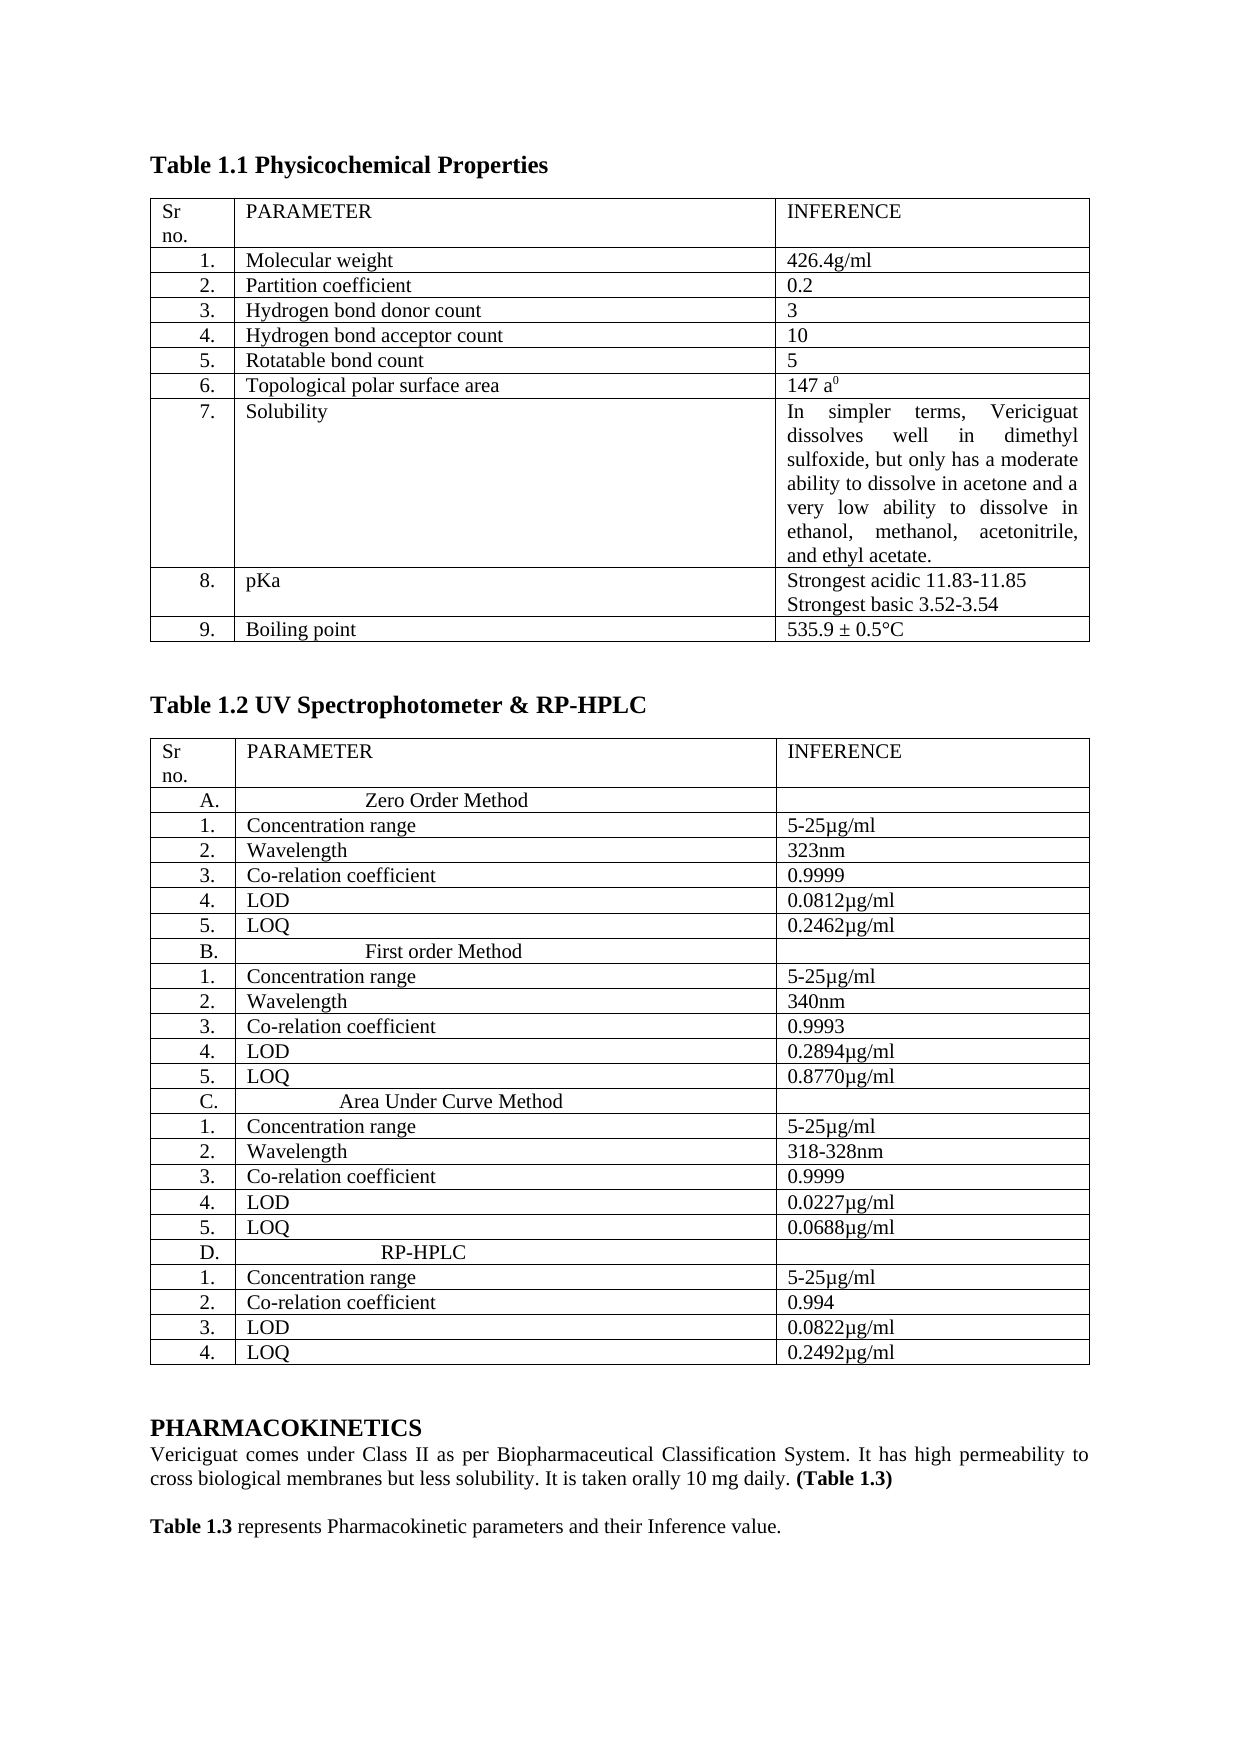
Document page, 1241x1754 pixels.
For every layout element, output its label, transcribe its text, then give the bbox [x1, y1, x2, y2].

table_cell LOQ [236, 914, 776, 937]
table_cell 3 [776, 298, 1089, 322]
table_cell Wavelength [236, 838, 776, 862]
table_cell [151, 348, 234, 372]
table_cell 3. [151, 1165, 235, 1188]
table_cell [151, 888, 235, 912]
table_cell 2. [151, 1139, 235, 1163]
table_cell 0.8770µg/ml [777, 1064, 1089, 1088]
table_cell 0.2 [776, 273, 1089, 297]
table_cell 5-25µg/ml [777, 964, 1089, 988]
table_cell [151, 939, 235, 963]
table_cell 147 a0 [776, 374, 1089, 397]
text Table 1.1 Physicochemical Properties [150, 150, 1090, 179]
table_cell Molecular weight [235, 248, 775, 272]
table_cell LOQ [236, 1340, 776, 1364]
text PHARMACOKINETICS [150, 1413, 1090, 1442]
table_header Sr no. [151, 199, 234, 247]
table_cell Area Under Curve Method [236, 1089, 776, 1113]
table_cell 1. [151, 1114, 235, 1138]
table_cell [151, 568, 234, 616]
table_cell [151, 863, 235, 887]
table_cell 426.4g/ml [776, 248, 1089, 272]
table_cell LOQ [236, 1064, 776, 1088]
table_cell [151, 248, 234, 272]
table_cell 4. [151, 1190, 235, 1214]
table_cell LOD [236, 1190, 776, 1214]
table_cell Concentration range [236, 1114, 776, 1138]
table_cell 0.0822µg/ml [777, 1315, 1089, 1339]
table_cell In simpler terms, Vericiguat dissolves well in dimethyl sulfoxide, but only has a moderate ability to dissolve in acetone and a very low ability to dissolve in ethanol, methanol, acetonitrile, and ethyl acetate. [776, 399, 1089, 567]
table_cell [151, 298, 234, 322]
table_cell 5-25µg/ml [777, 813, 1089, 837]
table_cell 1. [151, 1265, 235, 1289]
table_cell Co-relation coefficient [236, 863, 776, 887]
table_header PARAMETER [236, 739, 776, 787]
table_header Sr no. [151, 739, 235, 787]
table_cell Topological polar surface area [235, 374, 775, 397]
table_cell [151, 374, 234, 397]
table_cell 0.9993 [777, 1014, 1089, 1038]
table_cell [151, 399, 234, 567]
table_cell 5-25µg/ml [777, 1265, 1089, 1289]
table_cell Concentration range [236, 1265, 776, 1289]
table_cell [151, 1089, 235, 1113]
table_cell 1. [151, 964, 235, 988]
table_cell 4. [151, 1039, 235, 1063]
table_cell D. [151, 1240, 235, 1264]
table_cell [151, 838, 235, 862]
table_cell 0.0688µg/ml [777, 1215, 1089, 1239]
table_cell Hydrogen bond acceptor count [235, 323, 775, 347]
table_cell 0.2462µg/ml [777, 914, 1089, 937]
table_cell RP-HPLC [236, 1240, 776, 1264]
table_header INFERENCE [776, 199, 1089, 247]
table_cell [151, 788, 235, 812]
table_cell [151, 914, 235, 937]
table_cell Co-relation coefficient [236, 1290, 776, 1314]
table_cell 3. [151, 1315, 235, 1339]
table_cell Wavelength [236, 989, 776, 1013]
table_cell LOD [236, 1315, 776, 1339]
table_cell 318-328nm [777, 1139, 1089, 1163]
table_cell 5. [151, 1064, 235, 1088]
table_cell [777, 1240, 1089, 1264]
table_cell 535.9 ± 0.5°C [776, 617, 1089, 641]
table_cell Rotatable bond count [235, 348, 775, 372]
text Vericiguat comes under Class II as per Biopharmaceutical Classification System. It has high permeability to cross biological membranes but less solubility. It is taken orally 10 mg daily. (Table 1.3) [150, 1442, 1090, 1490]
table_cell Co-relation coefficient [236, 1165, 776, 1188]
table_cell LOD [236, 888, 776, 912]
table_cell pKa [235, 568, 775, 616]
table_cell 4. [151, 1340, 235, 1364]
table_cell 5-25µg/ml [777, 1114, 1089, 1138]
table_cell Boiling point [235, 617, 775, 641]
text Table 1.2 UV Spectrophotometer & RP-HPLC [150, 690, 1090, 719]
table_cell 340nm [777, 989, 1089, 1013]
table_cell 5. [151, 1215, 235, 1239]
table_cell 2. [151, 1290, 235, 1314]
table_header PARAMETER [235, 199, 775, 247]
table_cell Co-relation coefficient [236, 1014, 776, 1038]
table_cell [777, 1089, 1089, 1113]
table_cell [151, 617, 234, 641]
table_header INFERENCE [777, 739, 1089, 787]
table_cell 3. [151, 1014, 235, 1038]
text Table 1.3 represents Pharmacokinetic parameters and their Inference value. [150, 1514, 1090, 1538]
table_cell 0.9999 [777, 863, 1089, 887]
table_cell [151, 273, 234, 297]
table_cell Hydrogen bond donor count [235, 298, 775, 322]
table_cell First order Method [236, 939, 776, 963]
table_cell Concentration range [236, 813, 776, 837]
table_cell Solubility [235, 399, 775, 567]
table_cell Zero Order Method [236, 788, 776, 812]
table_cell 323nm [777, 838, 1089, 862]
table_cell 0.0227µg/ml [777, 1190, 1089, 1214]
table_cell 0.994 [777, 1290, 1089, 1314]
table_cell [151, 323, 234, 347]
table_cell LOQ [236, 1215, 776, 1239]
table_cell 10 [776, 323, 1089, 347]
table_cell 0.0812µg/ml [777, 888, 1089, 912]
table_cell [777, 939, 1089, 963]
table_cell 0.2492µg/ml [777, 1340, 1089, 1364]
table_cell 0.9999 [777, 1165, 1089, 1188]
table_cell [151, 813, 235, 837]
table_cell Partition coefficient [235, 273, 775, 297]
table_cell Concentration range [236, 964, 776, 988]
table_cell Strongest acidic 11.83-11.85 Strongest basic 3.52-3.54 [776, 568, 1089, 616]
table_cell 2. [151, 989, 235, 1013]
table_cell 5 [776, 348, 1089, 372]
table_cell LOD [236, 1039, 776, 1063]
table_cell 0.2894µg/ml [777, 1039, 1089, 1063]
table_cell Wavelength [236, 1139, 776, 1163]
table_cell [777, 788, 1089, 812]
